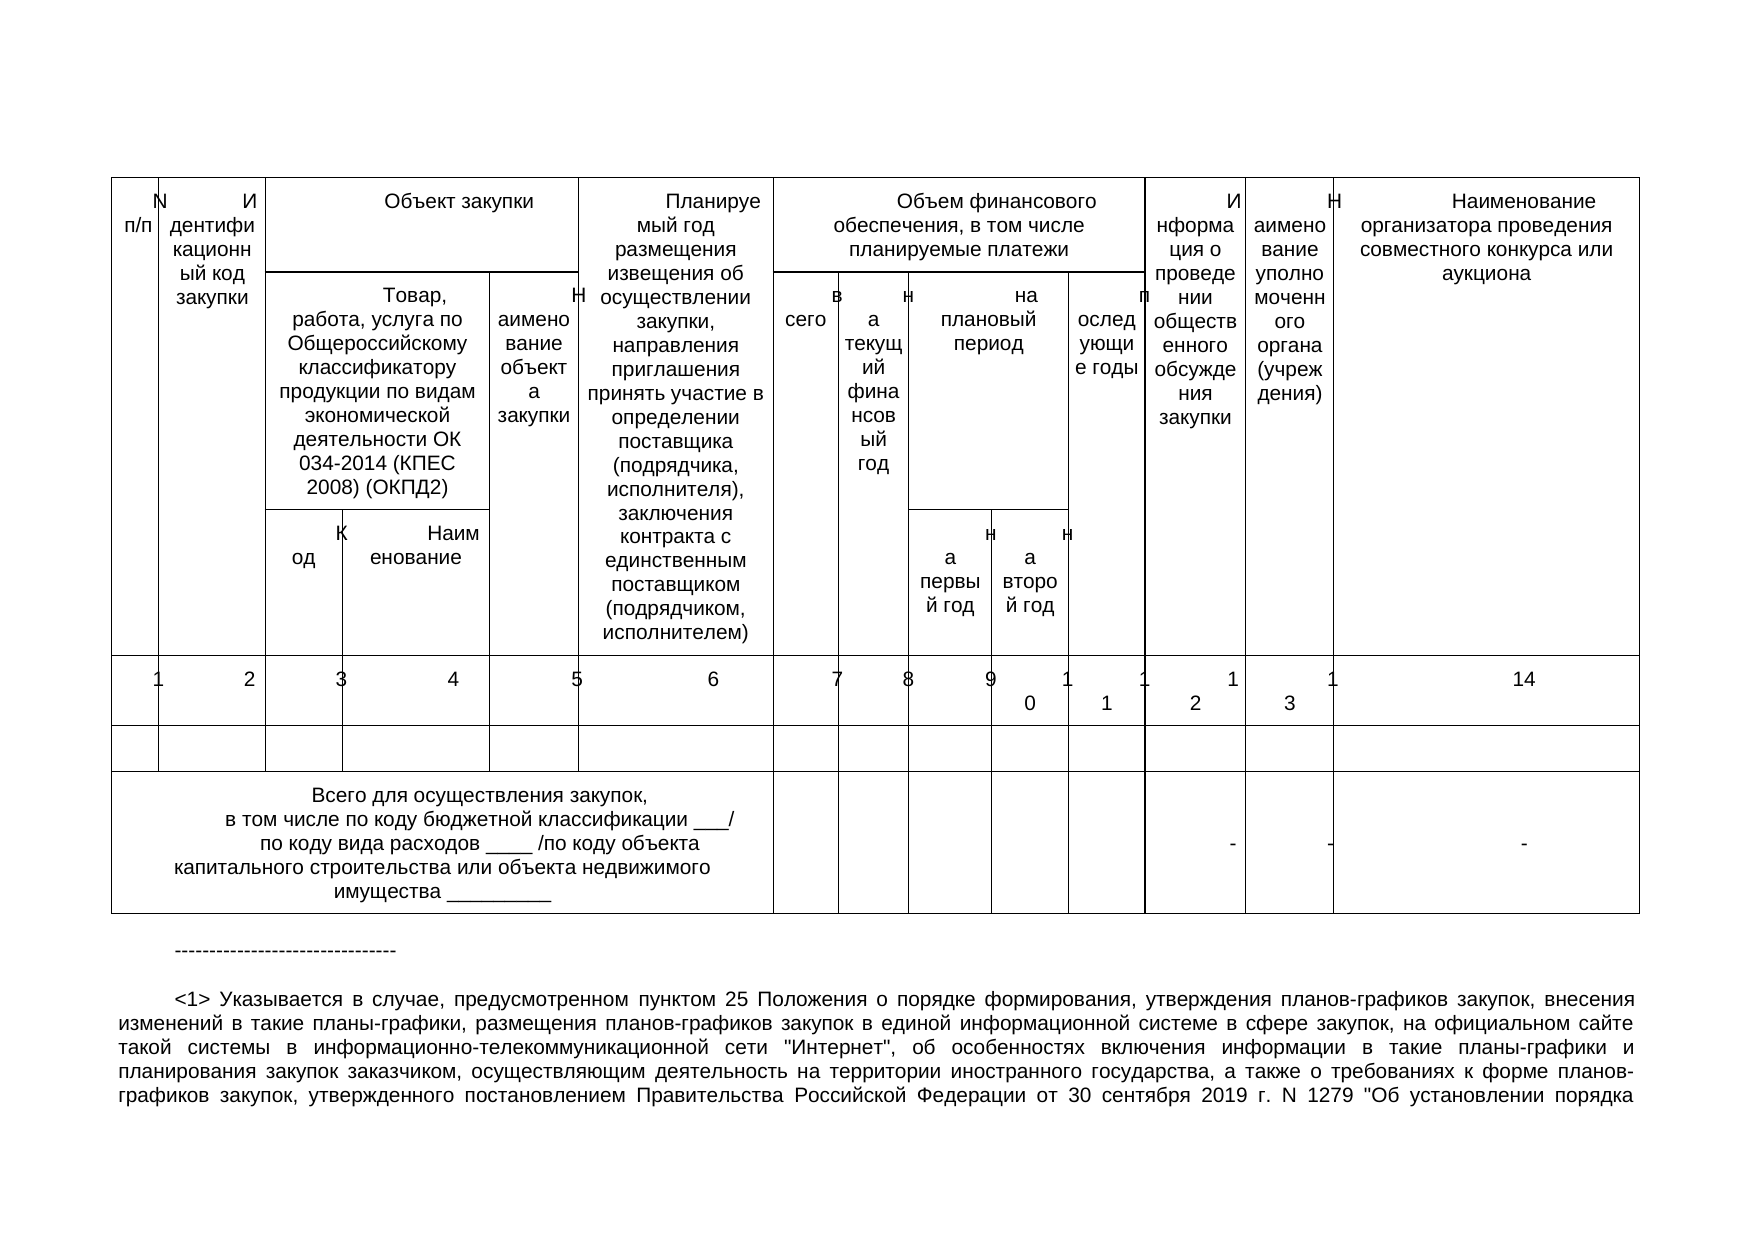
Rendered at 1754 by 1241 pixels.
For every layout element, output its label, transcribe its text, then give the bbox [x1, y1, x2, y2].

text -------------------------------- [118, 938, 1636, 962]
table_cell [839, 772, 908, 913]
table_cell всего [774, 273, 838, 655]
table_header Объем финансового обеспечения, в том числе планируемые платежи [774, 178, 1144, 271]
table_cell на второй год [992, 510, 1068, 655]
table_cell 10 [992, 656, 1068, 725]
table_cell на плановый период [909, 273, 1068, 509]
table_cell Всего для осуществления закупок, в том числе по коду бюджетной классификации ___/ по коду вида расходов ____ /по коду объекта капитального строительства или объекта недвижимого имущества _________ [112, 772, 773, 913]
table_cell 7 [774, 656, 838, 725]
table_cell на первый год [909, 510, 991, 655]
table_header N п/п [112, 178, 158, 655]
table_cell Код [266, 510, 342, 655]
table_cell 9 [909, 656, 991, 725]
table_cell последующие годы [1069, 273, 1144, 655]
table_cell 6 [579, 656, 773, 725]
table_cell [1069, 726, 1144, 771]
table_cell [992, 726, 1068, 771]
table_cell 8 [839, 656, 908, 725]
table_cell [909, 726, 991, 771]
table_header Объект закупки [266, 178, 578, 271]
table_cell [1334, 726, 1639, 771]
table_cell - [1246, 772, 1333, 913]
table_cell 14 [1334, 656, 1639, 725]
table_header Наименование уполномоченного органа (учреждения) [1246, 178, 1333, 655]
table_cell [992, 772, 1068, 913]
table_cell 1 [112, 656, 158, 725]
table_cell [266, 726, 342, 771]
table_cell [1146, 726, 1245, 771]
table_cell [112, 726, 158, 771]
table_cell на текущий финансовый год [839, 273, 908, 655]
table_cell 12 [1146, 656, 1245, 725]
table_cell Наименование объекта закупки [490, 273, 578, 655]
table_header Наименование организатора проведения совместного конкурса или аукциона [1334, 178, 1639, 655]
table_cell [159, 726, 265, 771]
table_cell [490, 726, 578, 771]
table_cell 11 [1069, 656, 1144, 725]
table_cell - [1334, 772, 1639, 913]
table_cell [909, 772, 991, 913]
table_cell Товар, работа, услуга по Общероссийскому классификатору продукции по видам экономической деятельности ОК 034-2014 (КПЕС 2008) (ОКПД2) [266, 273, 489, 509]
table_header Информация о проведении общественного обсуждения закупки [1146, 178, 1245, 655]
table_cell 13 [1246, 656, 1333, 725]
table_header Планируемый год размещения извещения об осуществлении закупки, направления приглашения принять участие в определении поставщика (подрядчика, исполнителя), заключения контракта с единственным поставщиком (подрядчиком, исполнителем) [579, 178, 773, 655]
table_cell [1246, 726, 1333, 771]
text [118, 987, 1636, 1107]
table_header Идентификационный код закупки [159, 178, 265, 655]
table_cell - [1146, 772, 1245, 913]
table_cell 5 [490, 656, 578, 725]
table_cell [579, 726, 773, 771]
table_cell 4 [343, 656, 489, 725]
table_cell [774, 726, 838, 771]
table_cell [774, 772, 838, 913]
table_cell [839, 726, 908, 771]
table_cell [1069, 772, 1144, 913]
table_cell 2 [159, 656, 265, 725]
table_cell 3 [266, 656, 342, 725]
table_cell Наименование [343, 510, 489, 655]
table_cell [343, 726, 489, 771]
